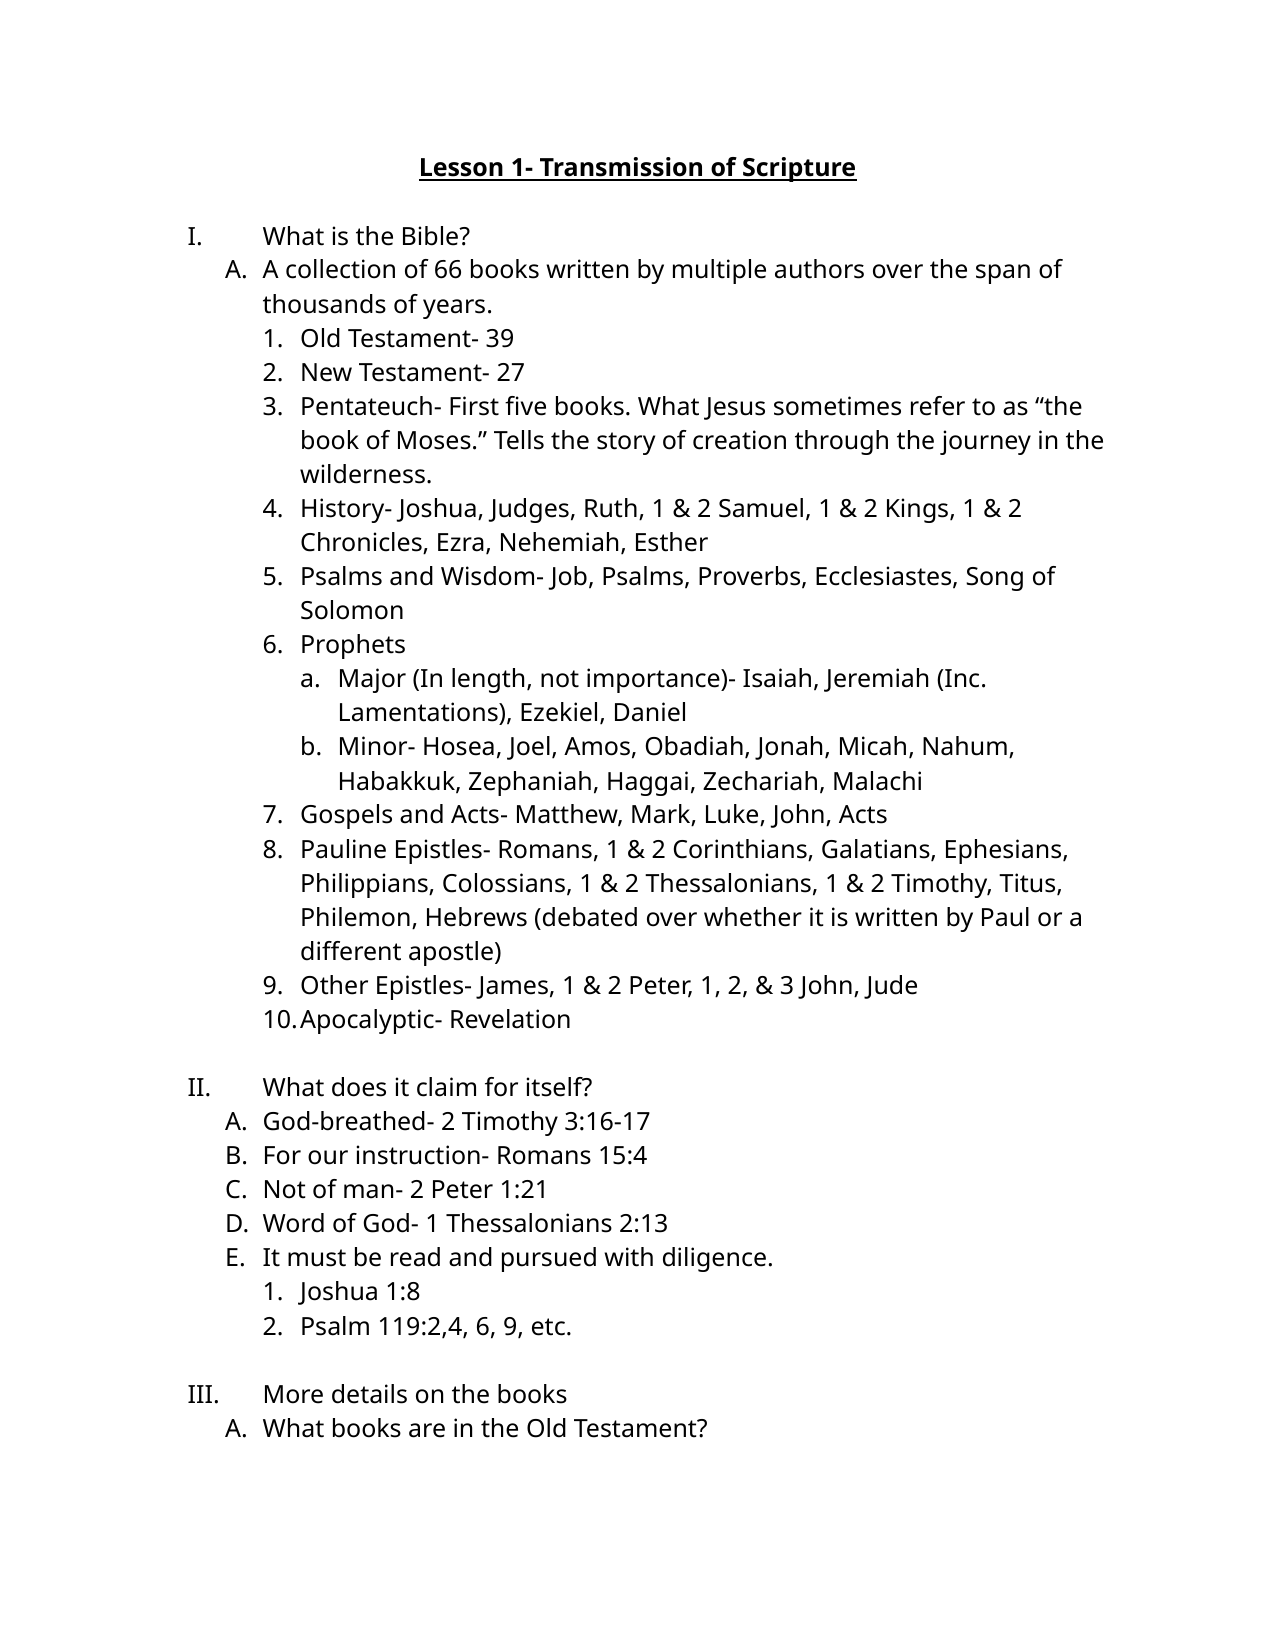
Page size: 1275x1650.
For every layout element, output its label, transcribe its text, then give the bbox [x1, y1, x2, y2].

list Word of God- 1 Thessalonians 2:13 [225, 1206, 1125, 1240]
list Old Testament- 39 [262, 320, 1125, 354]
list A collection of 66 books written by multiple authors over the span of thousands of years. [225, 252, 1125, 320]
list Psalms and Wisdom- Job, Psalms, Proverbs, Ecclesiastes, Song of Solomon [262, 559, 1125, 627]
list God-breathed- 2 Timothy 3:16-17 [225, 1104, 1125, 1138]
list Pentateuch- First five books. What Jesus sometimes refer to as “the book of Moses.” Tells the story of creation through the journey in the wilderness. [262, 388, 1125, 491]
list Major (In length, not importance)- Isaiah, Jeremiah (Inc. Lamentations), Ezekiel, Daniel [300, 661, 1125, 729]
list Prophets [262, 627, 1125, 661]
text Lesson 1- Transmission of Scripture [150, 150, 1125, 184]
list What does it claim for itself? [187, 1070, 1125, 1104]
list Joshua 1:8 [262, 1274, 1125, 1308]
list New Testament- 27 [262, 354, 1125, 388]
list What is the Bible? [187, 218, 1125, 252]
list Other Epistles- James, 1 & 2 Peter, 1, 2, & 3 John, Jude [262, 967, 1125, 1002]
list Apocalyptic- Revelation [262, 1002, 1125, 1036]
list For our instruction- Romans 15:4 [225, 1138, 1125, 1172]
list More details on the books [187, 1376, 1125, 1410]
list Psalm 119:2,4, 6, 9, etc. [262, 1308, 1125, 1342]
list Pauline Epistles- Romans, 1 & 2 Corinthians, Galatians, Ephesians, Philippians, Colossians, 1 & 2 Thessalonians, 1 & 2 Timothy, Titus, Philemon, Hebrews (debated over whether it is written by Paul or a different apostle) [262, 831, 1125, 967]
list Minor- Hosea, Joel, Amos, Obadiah, Jonah, Micah, Nahum, Habakkuk, Zephaniah, Haggai, Zechariah, Malachi [300, 729, 1125, 797]
list Not of man- 2 Peter 1:21 [225, 1172, 1125, 1206]
list What books are in the Old Testament? [225, 1410, 1125, 1444]
list It must be read and pursued with diligence. [225, 1240, 1125, 1274]
list History- Joshua, Judges, Ruth, 1 & 2 Samuel, 1 & 2 Kings, 1 & 2 Chronicles, Ezra, Nehemiah, Esther [262, 491, 1125, 559]
list Gospels and Acts- Matthew, Mark, Luke, John, Acts [262, 797, 1125, 831]
